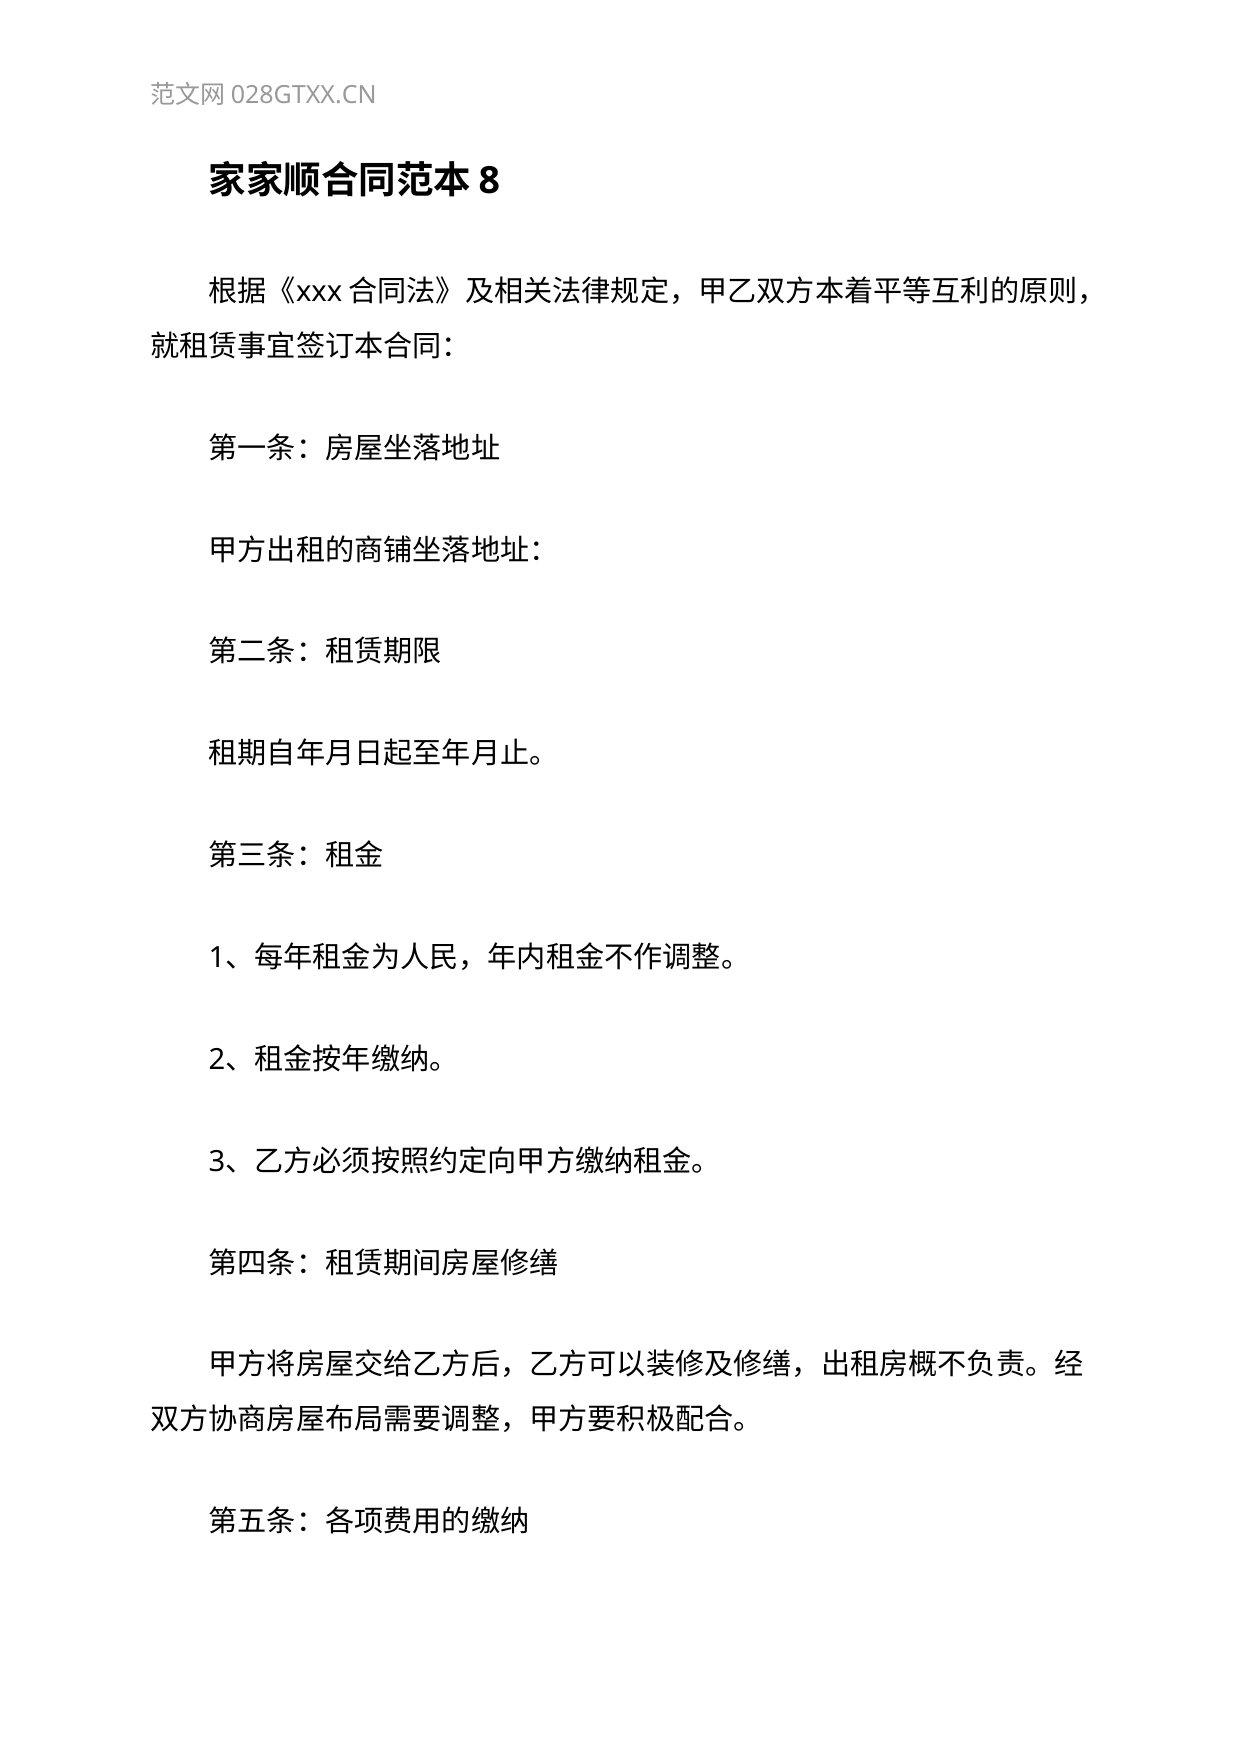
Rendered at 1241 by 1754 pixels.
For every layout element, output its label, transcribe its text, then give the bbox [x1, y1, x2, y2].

text 家家顺合同范本8 [150, 150, 1090, 204]
text 租期自年月日起至年月止。 [150, 730, 1090, 772]
text 第二条：租赁期限 [150, 628, 1090, 670]
text 第三条：租金 [150, 831, 1090, 874]
text 根据《xxx合同法》及相关法律规定，甲乙双方本着平等互利的原则，就租赁事宜签订本合同： [150, 268, 1090, 365]
text 1、每年租金为人民，年内租金不作调整。 [150, 933, 1090, 976]
text 甲方将房屋交给乙方后，乙方可以装修及修缮，出租房概不负责。经双方协商房屋布局需要调整，甲方要积极配合。 [150, 1341, 1090, 1438]
text 2、租金按年缴纳。 [150, 1035, 1090, 1078]
text 甲方出租的商铺坐落地址： [150, 526, 1090, 568]
text 第五条：各项费用的缴纳 [150, 1498, 1090, 1540]
text 第四条：租赁期间房屋修缮 [150, 1239, 1090, 1281]
text 第一条：房屋坐落地址 [150, 424, 1090, 467]
text 3、乙方必须按照约定向甲方缴纳租金。 [150, 1137, 1090, 1179]
